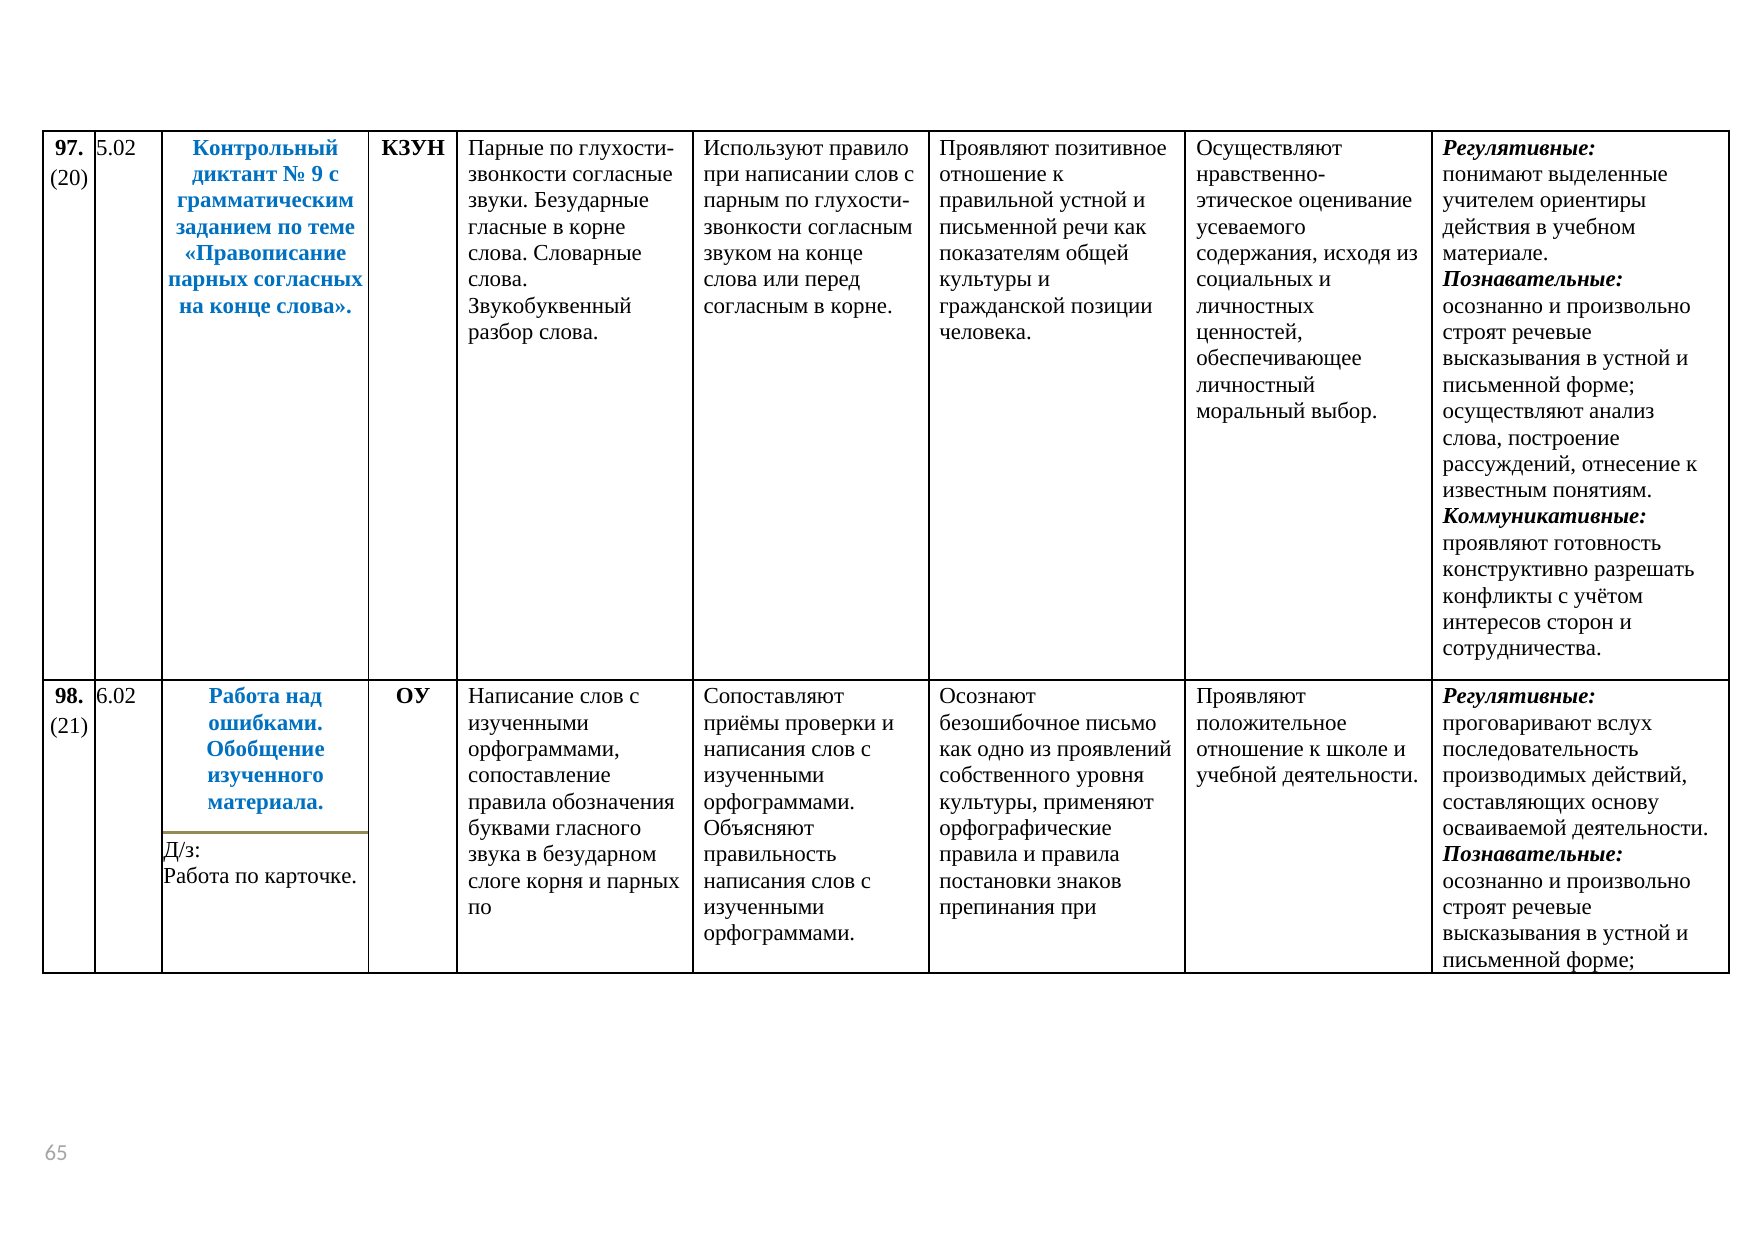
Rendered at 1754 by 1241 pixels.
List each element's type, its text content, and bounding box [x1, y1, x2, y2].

table_cell Д/з: Работа по карточке. [163, 834, 368, 972]
table_cell Регулятивные: проговаривают вслух последовательность производимых действий, составляющих основу осваиваемой деятельности. Познавательные: осознанно и произвольно строят речевые высказывания в устной и письменной форме; [1433, 681, 1728, 972]
table_cell Осознают безошибочное письмо как одно из проявлений собственного уровня культуры, применяют орфографические правила и правила постановки знаков препинания при [930, 681, 1184, 972]
table_cell Сопоставляют приёмы проверки и написания слов с изученными орфограммами. Объясняют правильность написания слов с изученными орфограммами. [694, 681, 928, 972]
table_header КЗУН [369, 132, 456, 678]
table_cell 98. (21) [44, 681, 94, 972]
table_cell Проявляют положительное отношение к школе и учебной деятельности. [1186, 681, 1431, 972]
table_cell ОУ [369, 681, 456, 972]
table_header Проявляют позитивное отношение к правильной устной и письменной речи как показателям общей культуры и гражданской позиции человека. [930, 132, 1184, 678]
table_header 5.02 [96, 132, 161, 678]
table_cell Написание слов с изученными орфограммами, сопоставление правила обозначения буквами гласного звука в безударном слоге корня и парных по [458, 681, 692, 972]
table_cell 6.02 [96, 681, 161, 972]
table_header Осуществляют нравственно-этическое оценивание усеваемого содержания, исходя из социальных и личностных ценностей, обеспечивающее личностный моральный выбор. [1186, 132, 1431, 678]
table_header 97. (20) [44, 132, 94, 678]
table_cell Работа над ошибками. Обобщение изученного материала. [163, 681, 368, 831]
table_header Контрольный диктант № 9 с грамматическим заданием по теме «Правописание парных согласных на конце слова». [163, 132, 368, 678]
table_header Парные по глухости-звонкости согласные звуки. Безударные гласные в корне слова. Словарные слова. Звукобуквенный разбор слова. [458, 132, 692, 678]
table_header Используют правило при написании слов с парным по глухости-звонкости согласным звуком на конце слова или перед согласным в корне. [694, 132, 928, 678]
table_header Регулятивные: понимают выделенные учителем ориентиры действия в учебном материале. Познавательные: осознанно и произвольно строят речевые высказывания в устной и письменной форме; осуществляют анализ слова, построение рассуждений, отнесение к известным понятиям. Коммуникативные: проявляют готовность конструктивно разрешать конфликты с учётом интересов сторон и сотрудничества. [1433, 132, 1728, 678]
